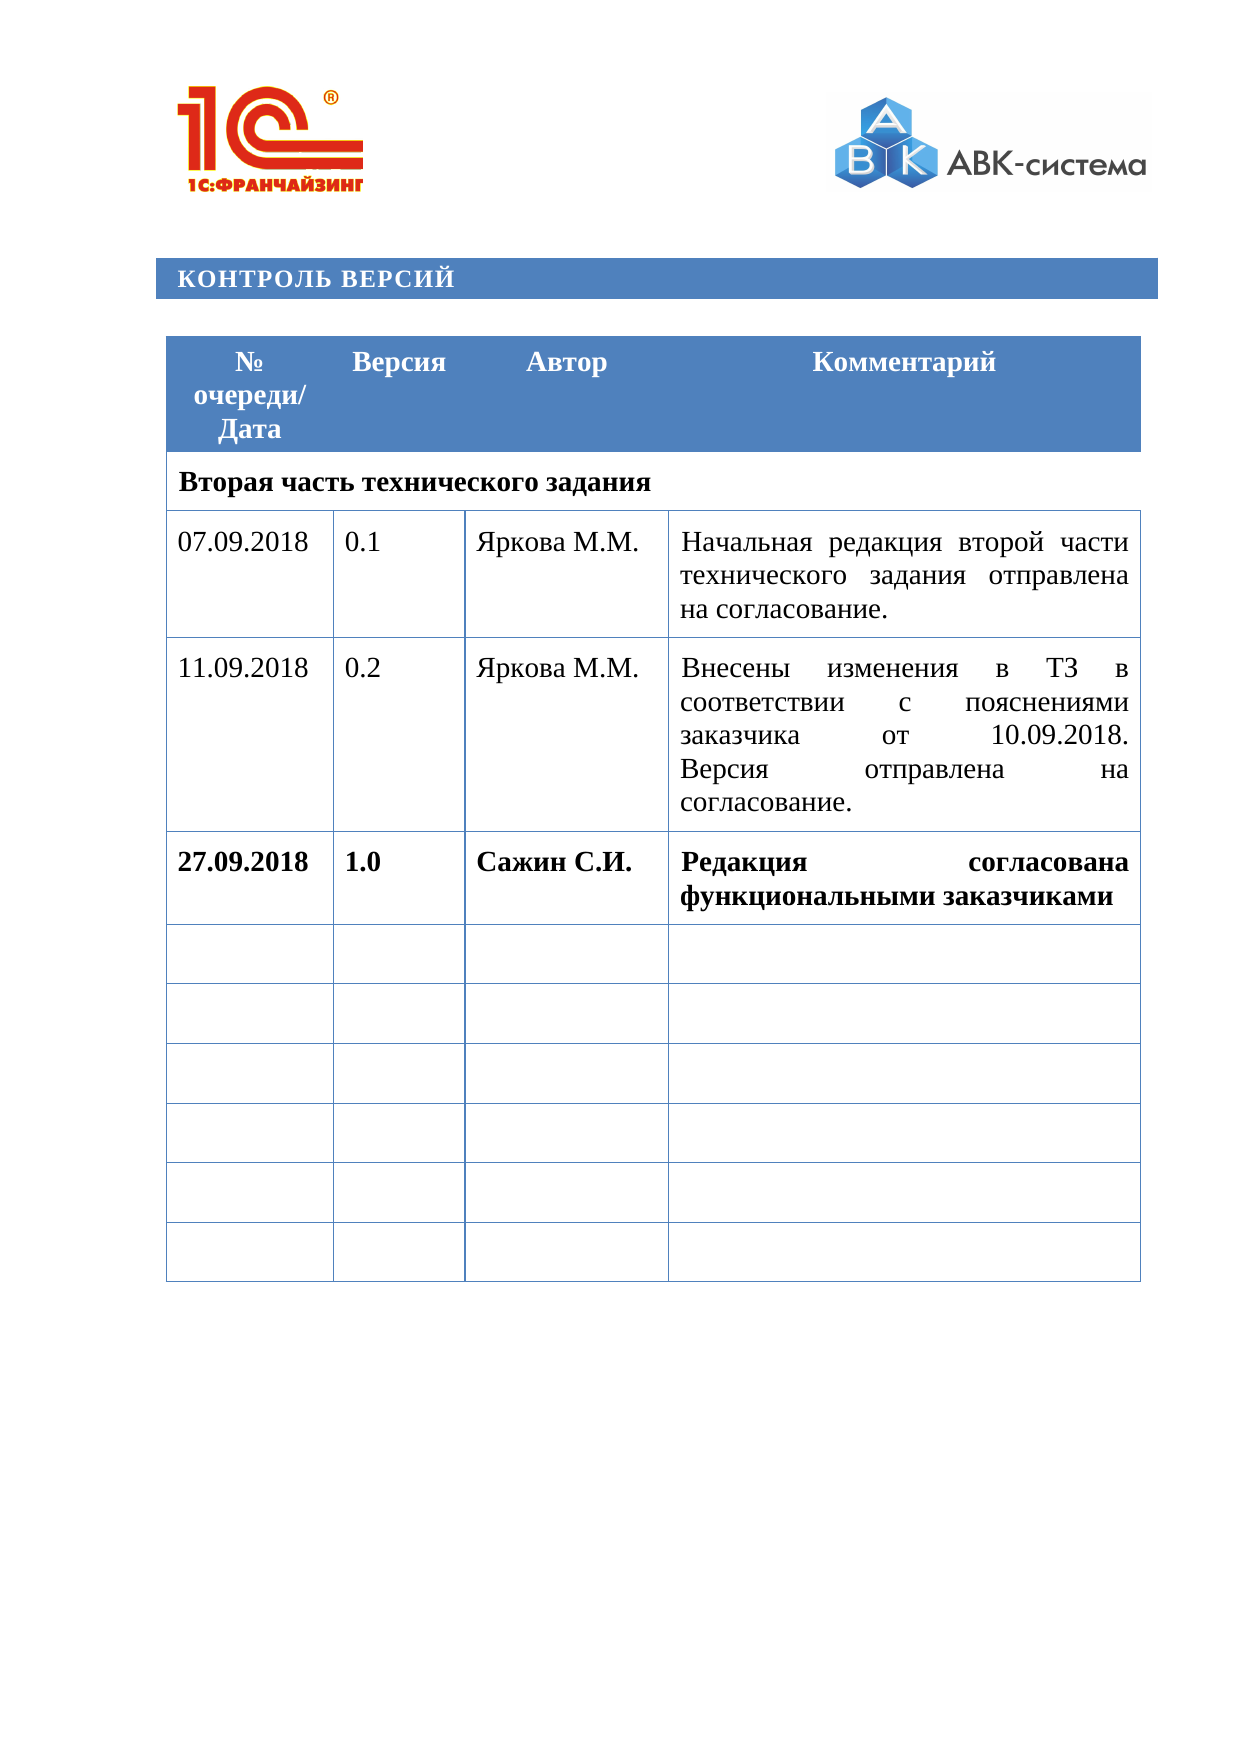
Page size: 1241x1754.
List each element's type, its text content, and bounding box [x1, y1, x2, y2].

table_cell 27.09.2018 [167, 832, 333, 924]
picture [826, 92, 1152, 192]
table_cell [334, 925, 464, 983]
table_cell [669, 1223, 1140, 1281]
table_cell 11.09.2018 [167, 638, 333, 831]
table_header Версия [334, 338, 464, 451]
table_cell [334, 1223, 464, 1281]
table_cell [466, 1163, 668, 1222]
table_cell [669, 925, 1140, 983]
table_cell [466, 984, 668, 1043]
table_cell Внесены изменения в ТЗ в соответствии с пояснениями заказчика от 10.09.2018. Версия отправлена на согласование. [669, 638, 1140, 831]
table_cell [669, 1163, 1140, 1222]
table_cell Сажин С.И. [466, 832, 668, 924]
subtitle Контроль версий [163, 264, 1152, 293]
table_cell 0.1 [334, 511, 464, 637]
table_cell [466, 1223, 668, 1281]
table_cell Начальная редакция второй части технического задания отправлена на согласование. [669, 511, 1140, 637]
table_cell [466, 1104, 668, 1162]
table_cell 07.09.2018 [167, 511, 333, 637]
table_cell [334, 1104, 464, 1162]
table_cell Редакция согласована функциональными заказчиками [669, 832, 1140, 924]
table_cell [334, 984, 464, 1043]
table_header Комментарий [669, 338, 1140, 451]
table_cell 0.2 [334, 638, 464, 831]
table_cell [669, 1104, 1140, 1162]
table_cell [167, 925, 333, 983]
table_cell [334, 1044, 464, 1102]
table_cell [669, 984, 1140, 1043]
table_cell Яркова М.М. [466, 638, 668, 831]
table_cell [167, 1104, 333, 1162]
table_cell [334, 1163, 464, 1222]
table_cell Вторая часть технического задания [167, 452, 1140, 510]
table_cell [167, 984, 333, 1043]
table_cell [466, 1044, 668, 1102]
table_cell 1.0 [334, 832, 464, 924]
table_cell [167, 1163, 333, 1222]
table_cell [669, 1044, 1140, 1102]
table_cell [167, 1223, 333, 1281]
table_header Автор [466, 338, 668, 451]
table_cell [167, 1044, 333, 1102]
table_cell [466, 925, 668, 983]
table_cell Яркова М.М. [466, 511, 668, 637]
picture [177, 86, 363, 192]
table_header № очереди/ Дата [167, 338, 333, 451]
